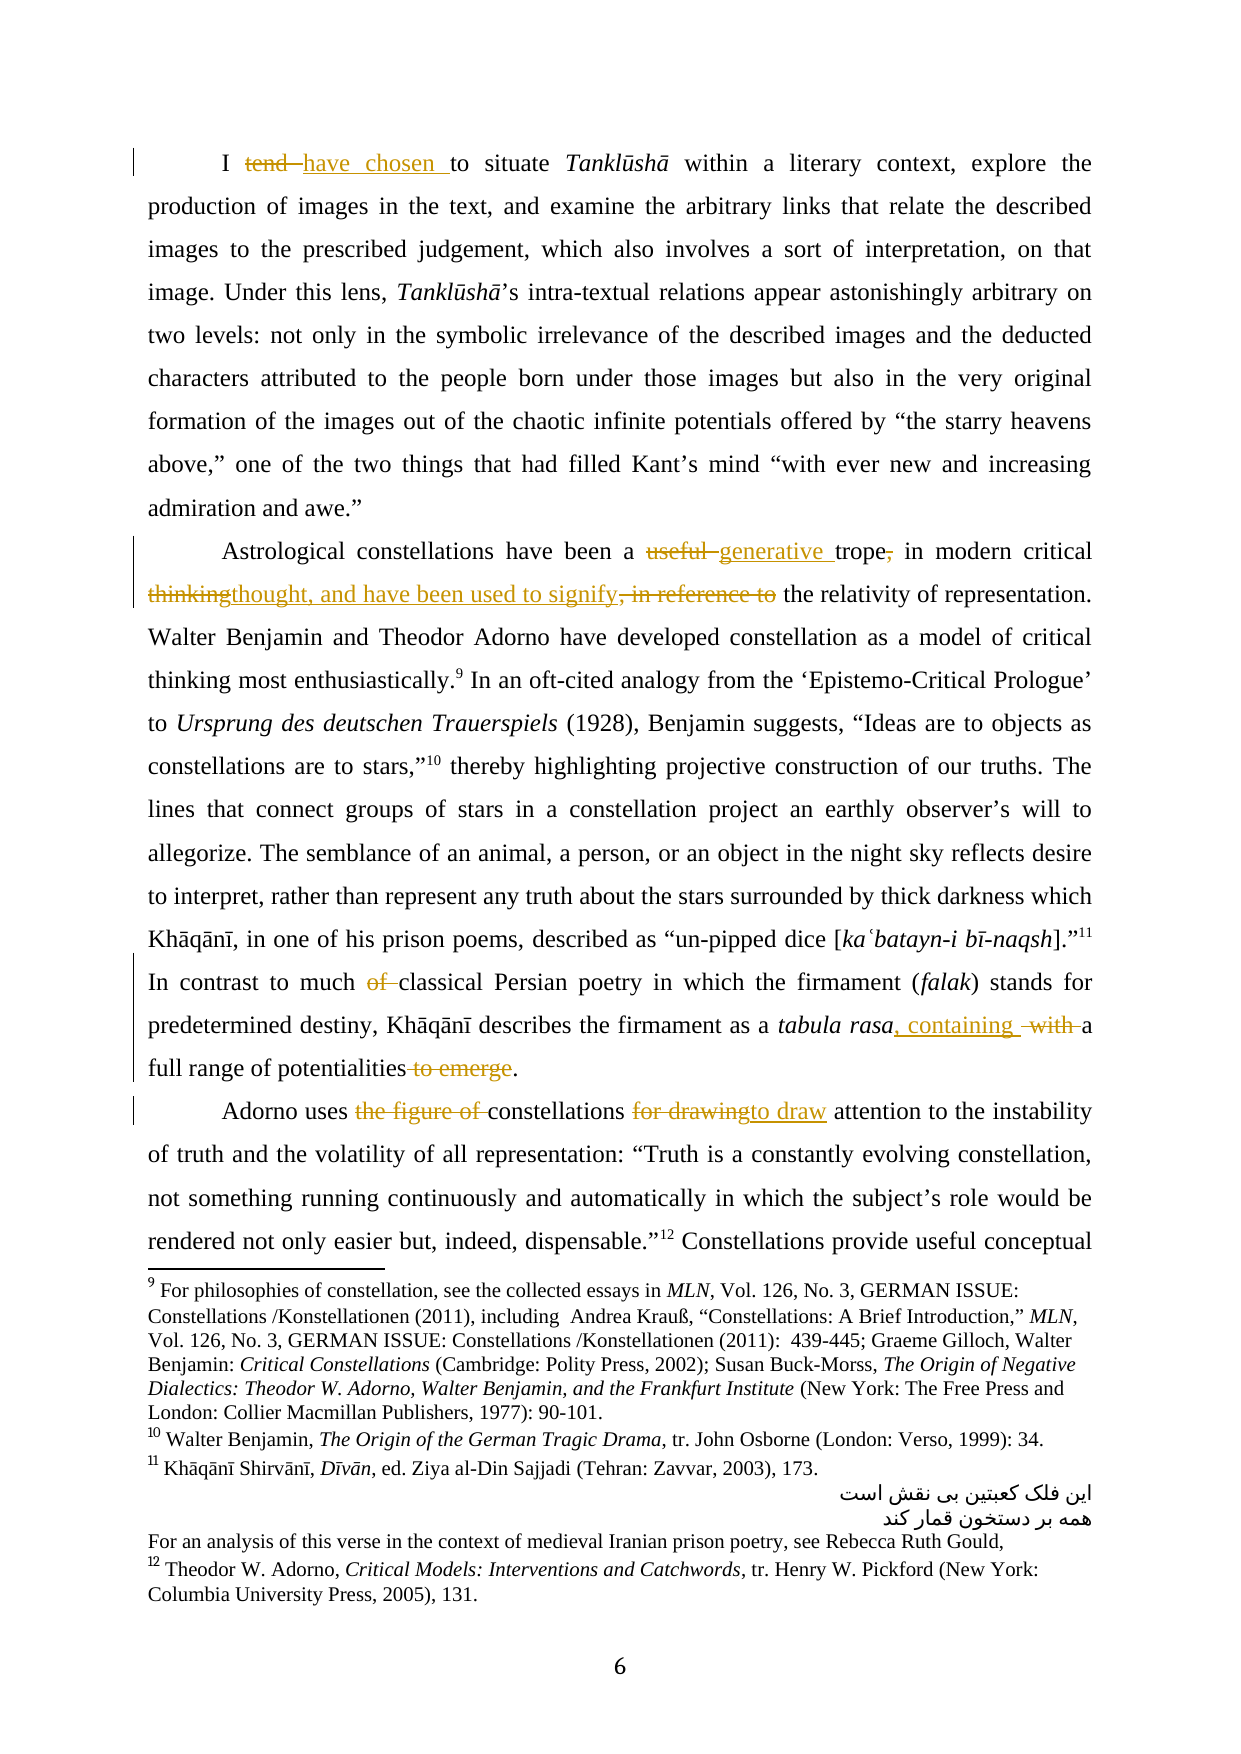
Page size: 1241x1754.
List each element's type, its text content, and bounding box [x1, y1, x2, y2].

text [148, 1096, 1093, 1254]
text Astrological constellations have been a trope in modern critical the relativity of representation. Walter Benjamin and Theodor Adorno have developed constellation as a model of critical thinking most enthusiastically. In an oft-cited analogy from the ‘Epistemo-Critical Prologue’ to Ursprung des deutschen Trauerspiels (1928), Benjamin suggests, “Ideas are to objects as constellations are to stars,” thereby highlighting projective construction of our truths. The lines that connect groups of stars in a constellation project an earthly observer’s will to allegorize. The semblance of an animal, a person, or an object in the night sky reflects desire to interpret, rather than represent any truth about the stars surrounded by thick darkness which Khāqānī, in one of his prison poems, described as “un-pipped dice [kaʿbatayn-i bī-naqsh].” In contrast to much classical Persian poetry in which the firmament (falak) stands for predetermined destiny, Khāqānī describes the firmament as a tabula rasaa full range of potentialities. [148, 536, 1093, 1082]
text I to situate Tanklūshā within a literary context, explore the production of images in the text, and examine the arbitrary links that relate the described images to the prescribed judgement, which also involves a sort of interpretation, on that image. Under this lens, Tanklūshā’s intra-textual relations appear astonishingly arbitrary on two levels: not only in the symbolic irrelevance of the described images and the deducted characters attributed to the people born under those images but also in the very original formation of the images out of the chaotic infinite potentials offered by “the starry heavens above,” one of the two things that had filled Kant’s mind “with ever new and increasing admiration and awe.” [148, 148, 1093, 521]
